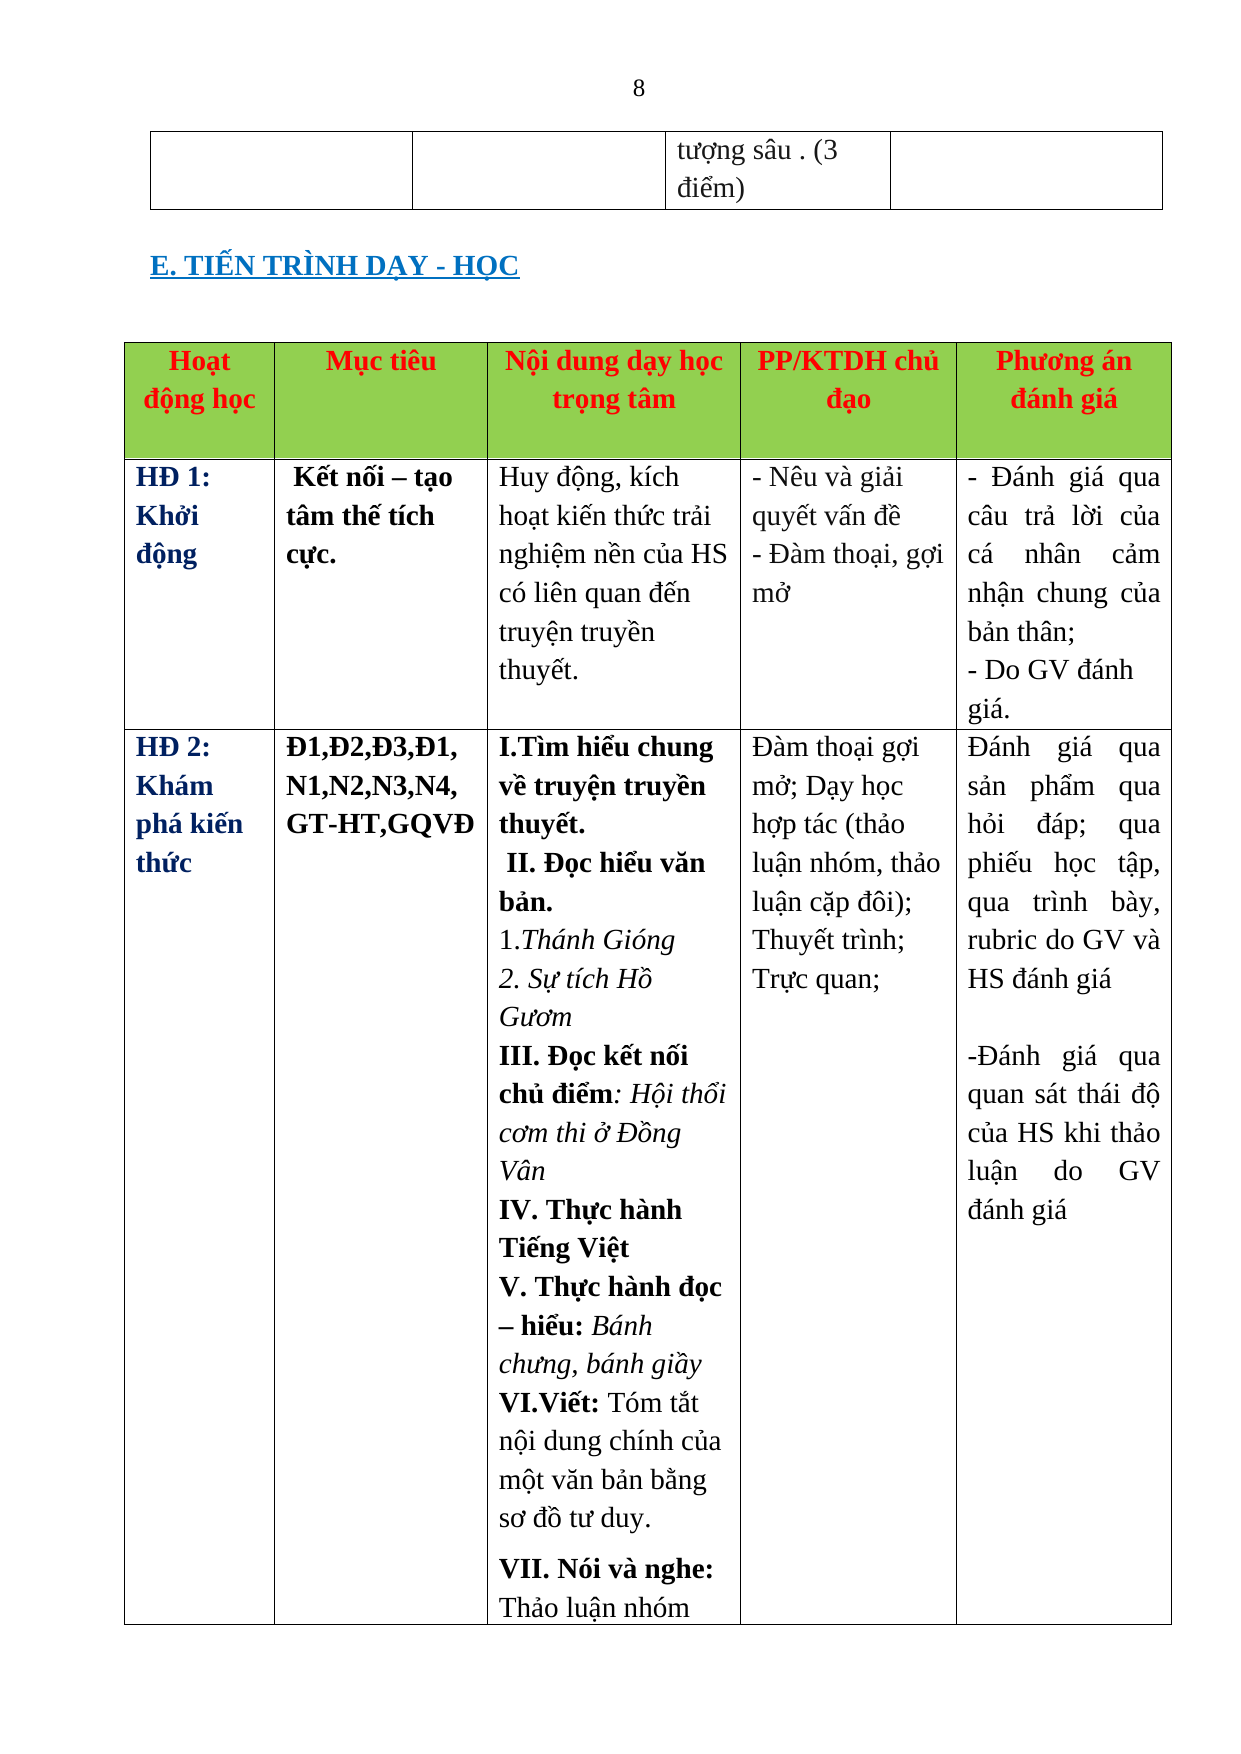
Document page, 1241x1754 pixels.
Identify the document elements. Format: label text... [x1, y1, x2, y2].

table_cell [151, 132, 412, 208]
table_header Phương án đánh giá [957, 343, 1171, 458]
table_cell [275, 730, 487, 1623]
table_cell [957, 730, 1171, 1623]
table_cell Kết nối – tạo tâm thế tích cực. [275, 460, 487, 728]
table_cell Huy động, kích hoạt kiến thức trải nghiệm nền của HS có liên quan đến truyện truyền thuyết. [488, 460, 740, 728]
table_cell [891, 132, 1162, 208]
table_cell - Đánh giá qua câu trả lời của cá nhân cảm nhận chung của bản thân; - Do GV đánh giá. [957, 460, 1171, 728]
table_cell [488, 730, 740, 1623]
table_header PP/KTDH chủ đạo [741, 343, 956, 458]
table_cell - Nêu và giải quyết vấn đề - Đàm thoại, gợi mở [741, 460, 956, 728]
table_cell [413, 132, 665, 208]
table_cell HĐ 1: Khởi động [125, 460, 274, 728]
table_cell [125, 730, 274, 1623]
table_header Mục tiêu [275, 343, 487, 458]
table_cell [666, 132, 890, 208]
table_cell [741, 730, 956, 1623]
table_header Nội dung dạy học trọng tâm [488, 343, 740, 458]
text E. TIẾN TRÌNH DẠY - HỌC [150, 248, 1128, 282]
table_header Hoạt động học [125, 343, 274, 458]
